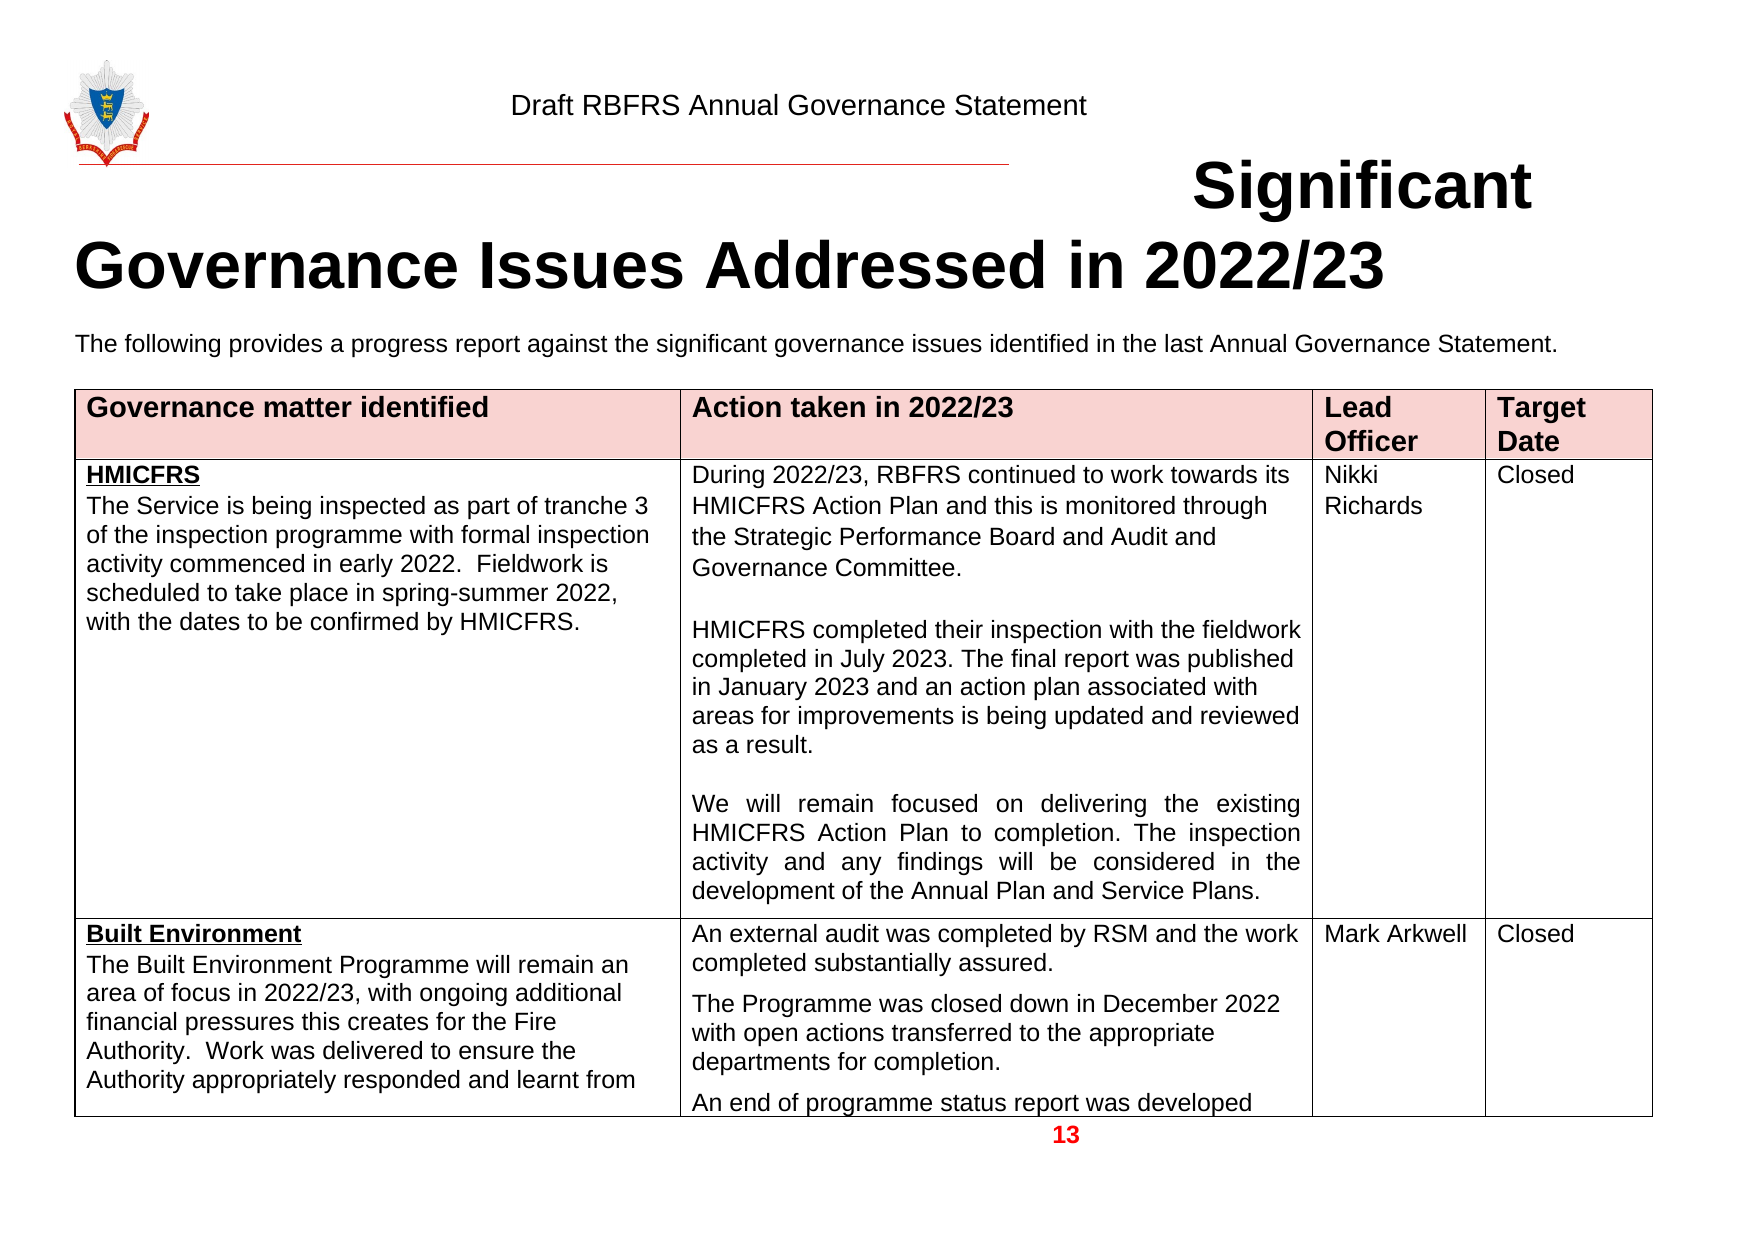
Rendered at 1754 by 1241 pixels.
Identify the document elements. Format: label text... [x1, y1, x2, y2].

table_cell Closed [1486, 460, 1652, 917]
table_header Governance matter identified [76, 390, 680, 458]
table_header Target Date [1486, 390, 1652, 458]
table_cell HMICFRS The Service is being inspected as part of tranche 3 of the inspection programme with formal inspection activity commenced in early 2022. Fieldwork is scheduled to take place in spring-summer 2022, with the dates to be confirmed by HMICFRS. [76, 460, 680, 917]
subtitle Significant Governance Issues Addressed in 2022/23 [74, 144, 1679, 302]
table_header Lead Officer [1313, 390, 1485, 458]
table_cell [76, 919, 680, 1116]
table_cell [681, 919, 1312, 1116]
table_cell During 2022/23, RBFRS continued to work towards its HMICFRS Action Plan and this is monitored through the Strategic Performance Board and Audit and Governance Committee. HMICFRS completed their inspection with the fieldwork completed in July 2023. The final report was published in January 2023 and an action plan associated with areas for improvements is being updated and reviewed as a result. We will remain focused on delivering the existing HMICFRS Action Plan to completion. The inspection activity and any findings will be considered in the development of the Annual Plan and Service Plans. [681, 460, 1312, 917]
table_cell Closed [1486, 919, 1652, 1116]
table_cell Nikki Richards [1313, 460, 1485, 917]
text The following provides a progress report against the significant governance issues identified in the last Annual Governance Statement. [74, 327, 1679, 357]
picture [64, 60, 149, 168]
table_cell Mark Arkwell [1313, 919, 1485, 1116]
table_header Action taken in 2022/23 [681, 390, 1312, 458]
